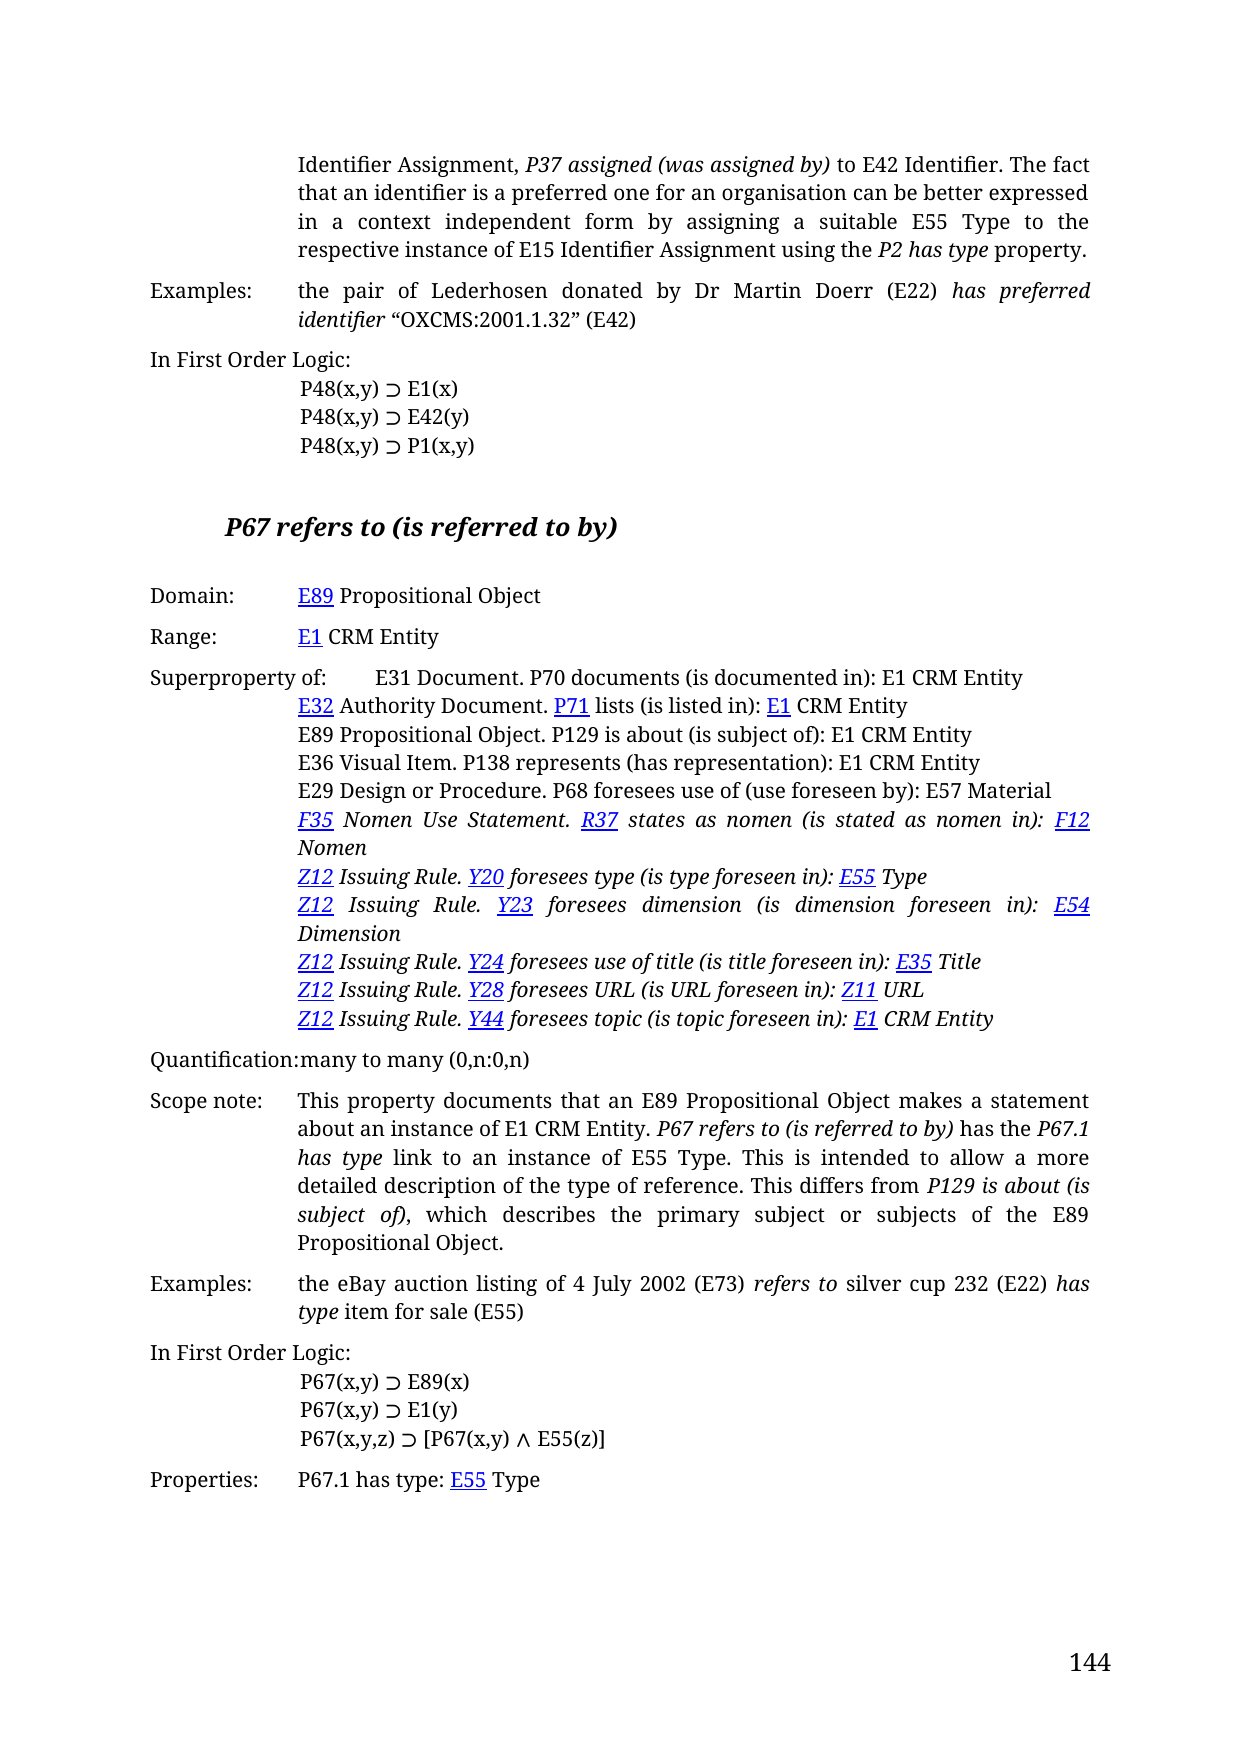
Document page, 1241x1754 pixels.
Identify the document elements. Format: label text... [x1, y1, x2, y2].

text Examples: the eBay auction listing of 4 July 2002 (E73) refers to silver cup 232 (E22) has type item for sale (E55) [150, 1269, 1090, 1326]
text E89 Propositional Object. P129 is about (is subject of): E1 CRM Entity [298, 720, 1090, 748]
text P67(x,y) ⊃ E89(x) [150, 1367, 1090, 1395]
text Scope note: This property documents that an E89 Propositional Object makes a statement about an instance of E1 CRM Entity. P67 refers to (is referred to by) has the P67.1 has type link to an instance of E55 Type. This is intended to allow a more detailed description of the type of reference. This differs from P129 is about (is subject of), which describes the primary subject or subjects of the E89 Propositional Object. [150, 1086, 1090, 1257]
text Z12 Issuing Rule. Y28 foresees URL (is URL foreseen in): Z11 URL [298, 976, 1090, 1004]
text P67(x,y) ⊃ E1(y) [150, 1395, 1090, 1424]
text Z12 Issuing Rule. Y24 foresees use of title (is title foreseen in): E35 Title [298, 947, 1090, 976]
subtitle P67 refers to (is referred to by) [150, 509, 1090, 543]
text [298, 150, 1090, 264]
text P67(x,y,z) ⊃ [P67(x,y) ∧ E55(z)] [150, 1424, 1090, 1452]
text Domain: E89 Propositional Object [150, 581, 1090, 609]
text In First Order Logic: [150, 1338, 1090, 1367]
text Range: E1 CRM Entity [150, 622, 1090, 650]
text Z12 Issuing Rule. Y44 foresees topic (is topic foreseen in): E1 CRM Entity [298, 1004, 1090, 1032]
text P48(x,y) ⊃ P1(x,y) [150, 431, 1090, 459]
text E36 Visual Item. P138 represents (has representation): E1 CRM Entity [298, 748, 1090, 777]
text F35 Nomen Use Statement. R37 states as nomen (is stated as nomen in): F12 Nomen [298, 805, 1090, 862]
text P48(x,y) ⊃ E1(x) [150, 374, 1090, 402]
text In First Order Logic: [150, 346, 1090, 374]
text Quantification: many to many (0,n:0,n) [150, 1045, 1090, 1073]
text E29 Design or Procedure. P68 foresees use of (use foreseen by): E57 Material [298, 777, 1090, 805]
text Properties: P67.1 has type: E55 Type [150, 1465, 1090, 1493]
text Superproperty of: E31 Document. P70 documents (is documented in): E1 CRM Entity [150, 663, 1090, 691]
text Z12 Issuing Rule. Y20 foresees type (is type foreseen in): E55 Type [298, 862, 1090, 890]
text E32 Authority Document. P71 lists (is listed in): E1 CRM Entity [298, 691, 1090, 720]
text Examples: the pair of Lederhosen donated by Dr Martin Doerr (E22) has preferred identifier “OXCMS:2001.1.32” (E42) [150, 276, 1090, 333]
text Z12 Issuing Rule. Y23 foresees dimension (is dimension foreseen in): E54 Dimension [298, 890, 1090, 947]
text P48(x,y) ⊃ E42(y) [150, 402, 1090, 431]
